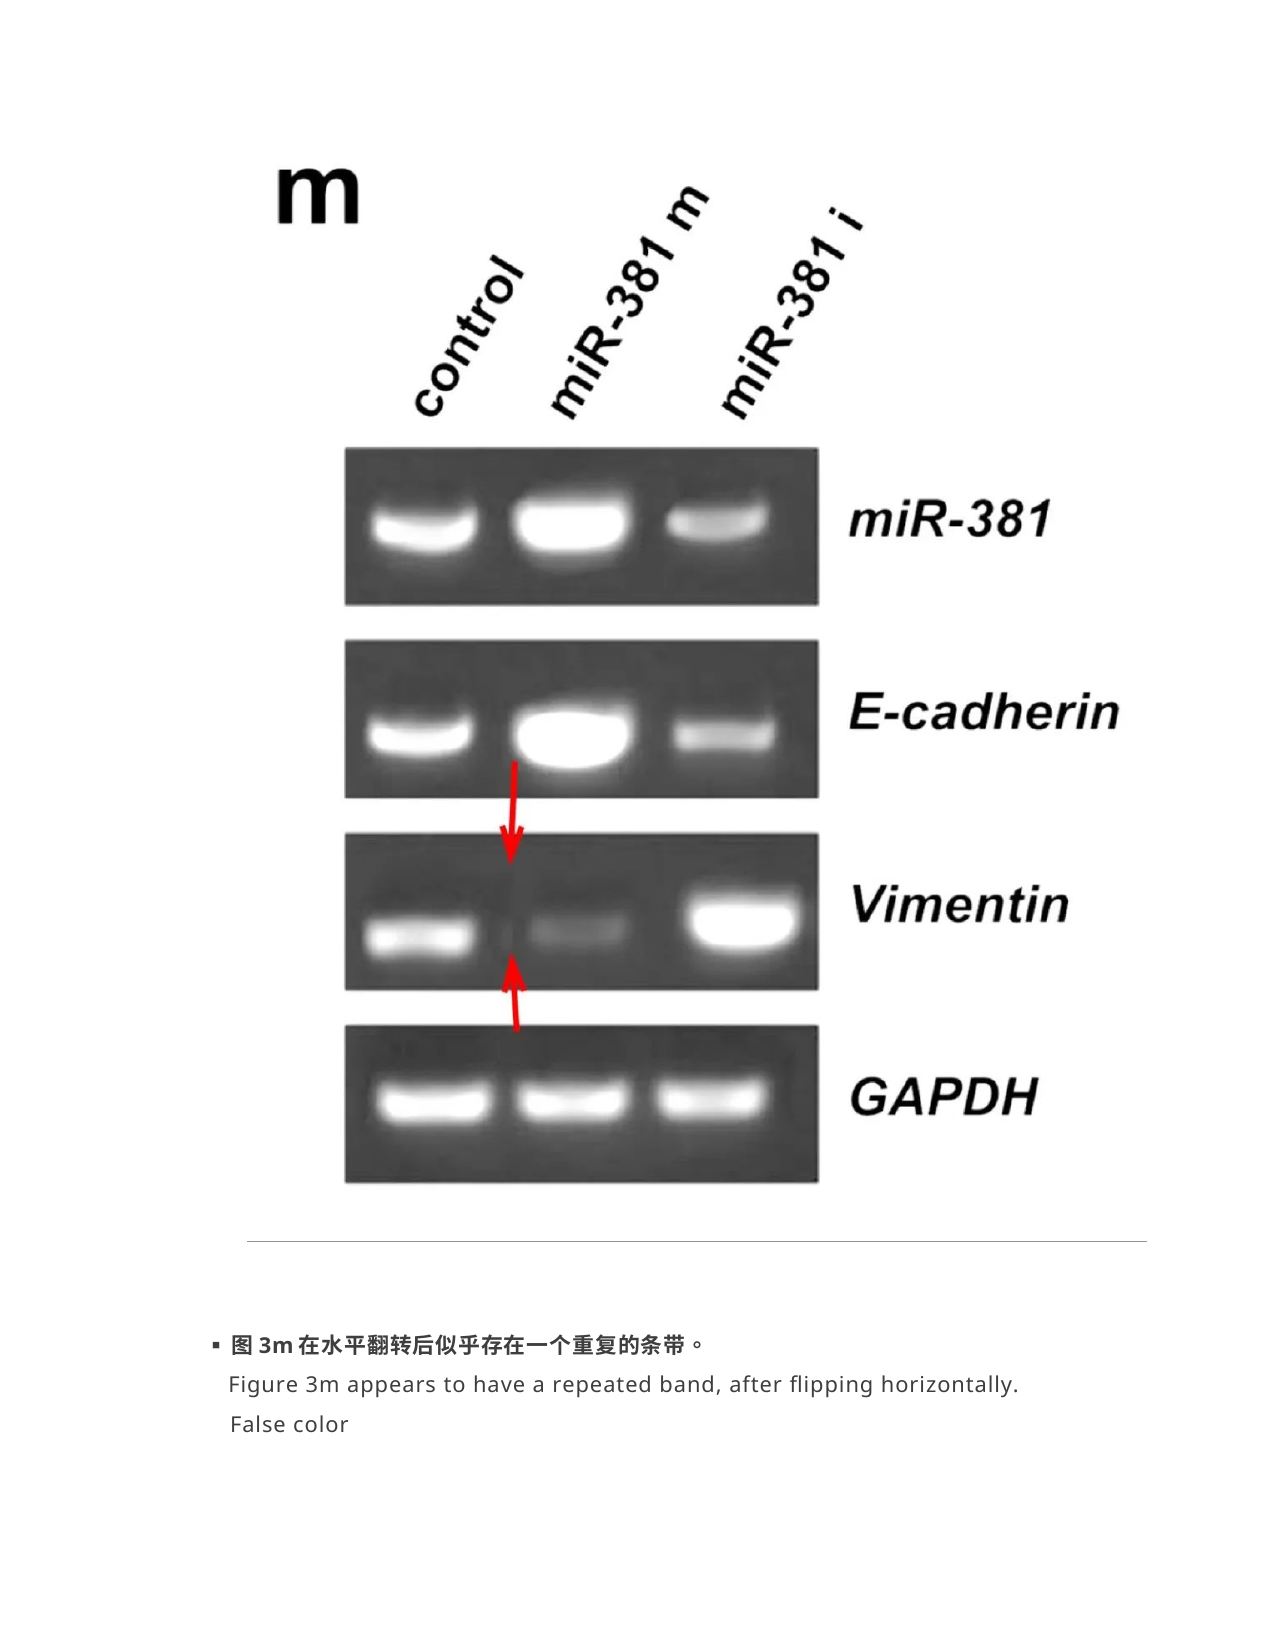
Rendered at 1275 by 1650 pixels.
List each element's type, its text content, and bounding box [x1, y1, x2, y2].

list 图3m在水平翻转后似乎存在一个重复的条带。 [211, 1320, 1044, 1360]
text Figure 3m appears to have a repeated band, after flipping horizontally. [228, 1360, 1047, 1399]
text False color [230, 1399, 1045, 1438]
picture [247, 150, 1147, 1242]
